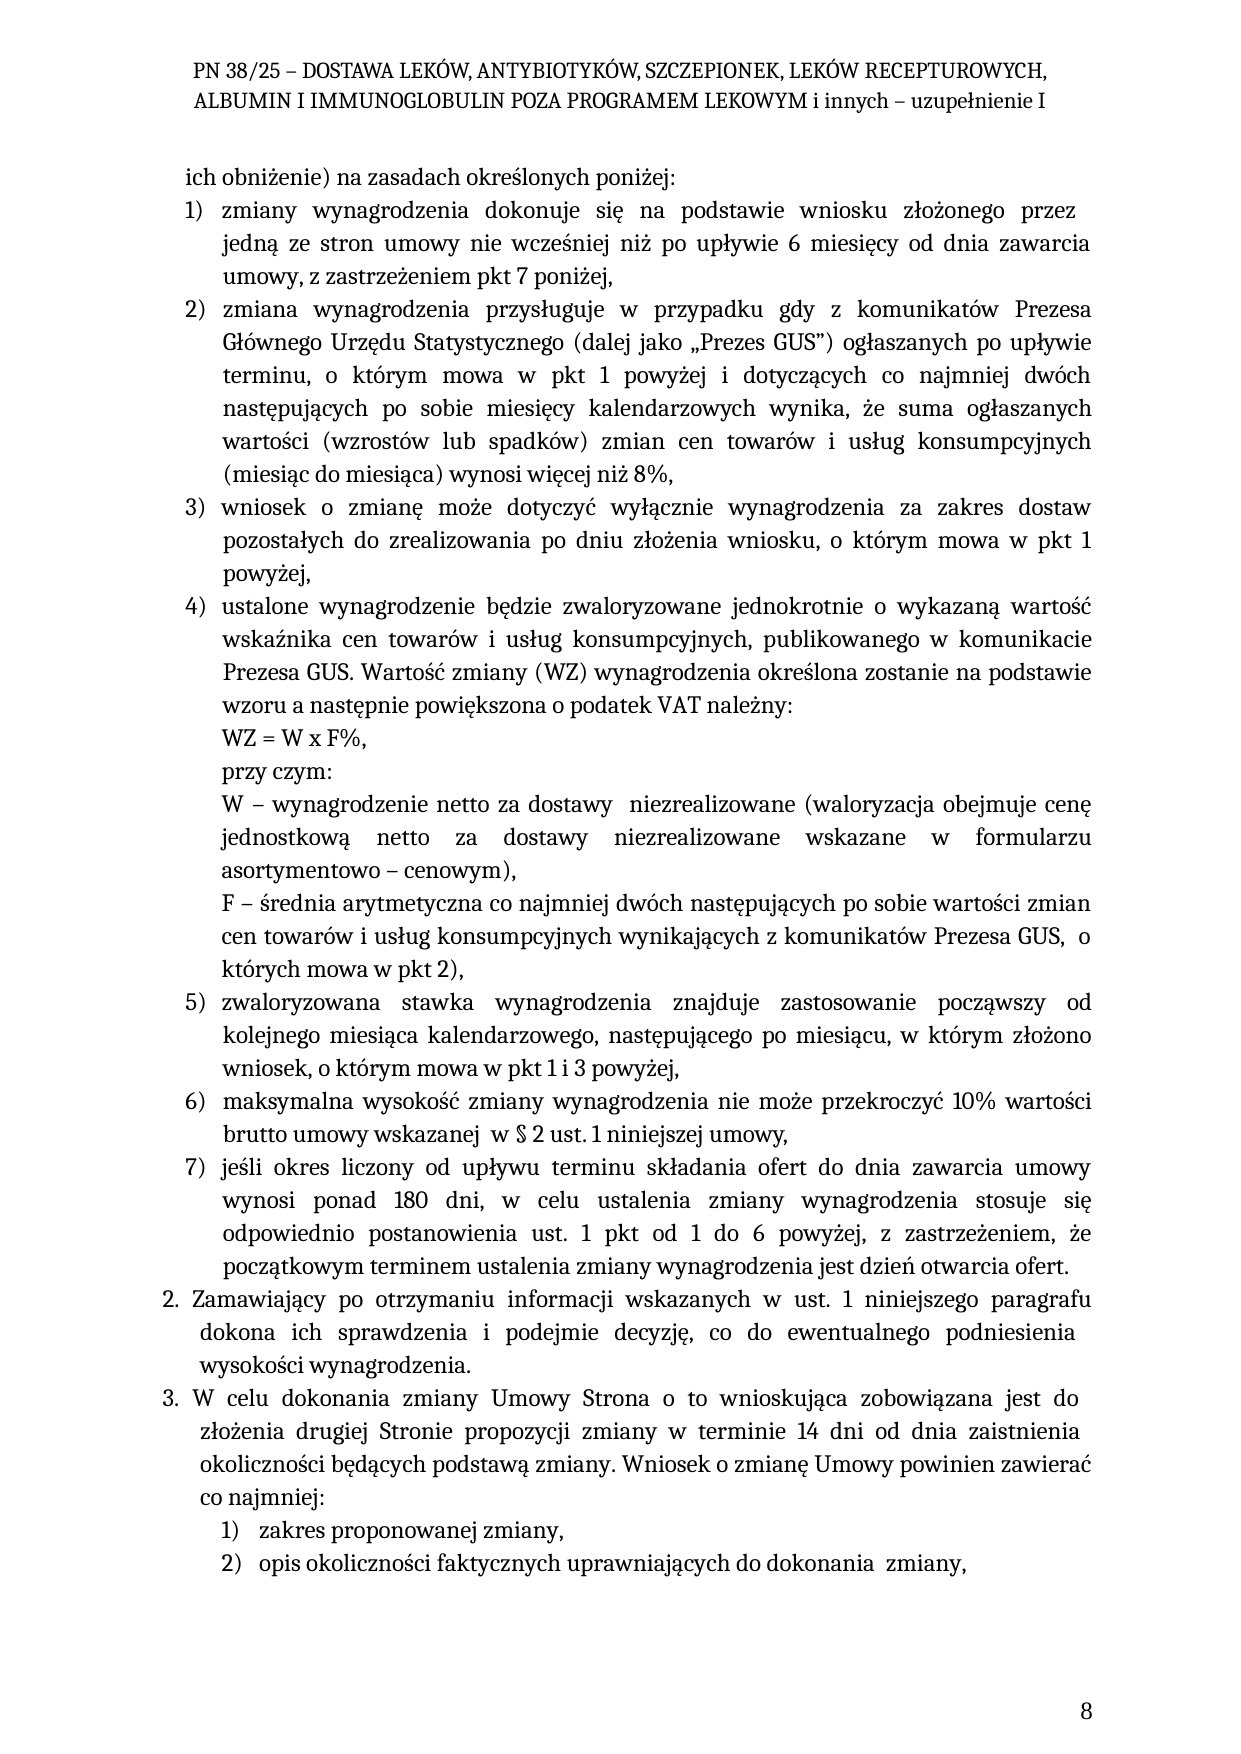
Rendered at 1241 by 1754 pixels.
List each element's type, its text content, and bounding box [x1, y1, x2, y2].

list Zamawiający po otrzymaniu informacji wskazanych w ust. 1 niniejszego paragrafu dokona ich sprawdzenia i podejmie decyzję, co do ewentualnego podniesienia wysokości wynagrodzenia. [162, 1285, 1093, 1380]
list maksymalna wysokość zmiany wynagrodzenia nie może przekroczyć 10% wartości brutto umowy wskazanej w § 2 ust. 1 niniejszej umowy, [185, 1087, 1093, 1149]
text W – wynagrodzenie netto za dostawy niezrealizowane (waloryzacja obejmuje cenę jednostkową netto za dostawy niezrealizowane wskazane w formularzu asortymentowo – cenowym), [221, 790, 1093, 885]
list jeśli okres liczony od upływu terminu składania ofert do dnia zawarcia umowy wynosi ponad 180 dni, w celu ustalenia zmiany wynagrodzenia stosuje się odpowiednio postanowienia ust. 1 pkt od 1 do 6 powyżej, z zastrzeżeniem, że początkowym terminem ustalenia zmiany wynagrodzenia jest dzień otwarcia ofert. [185, 1153, 1093, 1281]
list opis okoliczności faktycznych uprawniających do dokonania zmiany, [221, 1549, 1093, 1578]
list ustalone wynagrodzenie będzie zwaloryzowane jednokrotnie o wykazaną wartość wskaźnika cen towarów i usług konsumpcyjnych, publikowanego w komunikacie Prezesa GUS. Wartość zmiany (WZ) wynagrodzenia określona zostanie na podstawie wzoru a następnie powiększona o podatek VAT należny: [185, 592, 1093, 719]
text WZ = W x F%, [148, 724, 1093, 753]
list zmiana wynagrodzenia przysługuje w przypadku gdy z komunikatów Prezesa Głównego Urzędu Statystycznego (dalej jako „Prezes GUS”) ogłaszanych po upływie terminu, o którym mowa w pkt 1 powyżej i dotyczących co najmniej dwóch następujących po sobie miesięcy kalendarzowych wynika, że suma ogłaszanych wartości (wzrostów lub spadków) zmian cen towarów i usług konsumpcyjnych (miesiąc do miesiąca) wynosi więcej niż 8%, [185, 294, 1093, 488]
list wniosek o zmianę może dotyczyć wyłącznie wynagrodzenia za zakres dostaw pozostałych do zrealizowania po dniu złożenia wniosku, o którym mowa w pkt 1 powyżej, [185, 493, 1093, 587]
list zmiany wynagrodzenia dokonuje się na podstawie wniosku złożonego przez jedną ze stron umowy nie wcześniej niż po upływie 6 miesięcy od dnia zawarcia umowy, z zastrzeżeniem pkt 7 poniżej, [185, 196, 1093, 290]
list zwaloryzowana stawka wynagrodzenia znajduje zastosowanie począwszy od kolejnego miesiąca kalendarzowego, następującego po miesiącu, w którym złożono wniosek, o którym mowa w pkt 1 i 3 powyżej, [185, 988, 1093, 1083]
text F – średnia arytmetyczna co najmniej dwóch następujących po sobie wartości zmian cen towarów i usług konsumpcyjnych wynikających z komunikatów Prezesa GUS, o których mowa w pkt 2), [221, 889, 1093, 984]
text przy czym: [148, 757, 1093, 786]
list zakres proponowanej zmiany, [221, 1516, 1093, 1545]
list W celu dokonania zmiany Umowy Strona o to wnioskująca zobowiązana jest do złożenia drugiej Stronie propozycji zmiany w terminie 14 dni od dnia zaistnienia okoliczności będących podstawą zmiany. Wniosek o zmianę Umowy powinien zawierać co najmniej: [162, 1384, 1093, 1512]
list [148, 162, 1093, 191]
